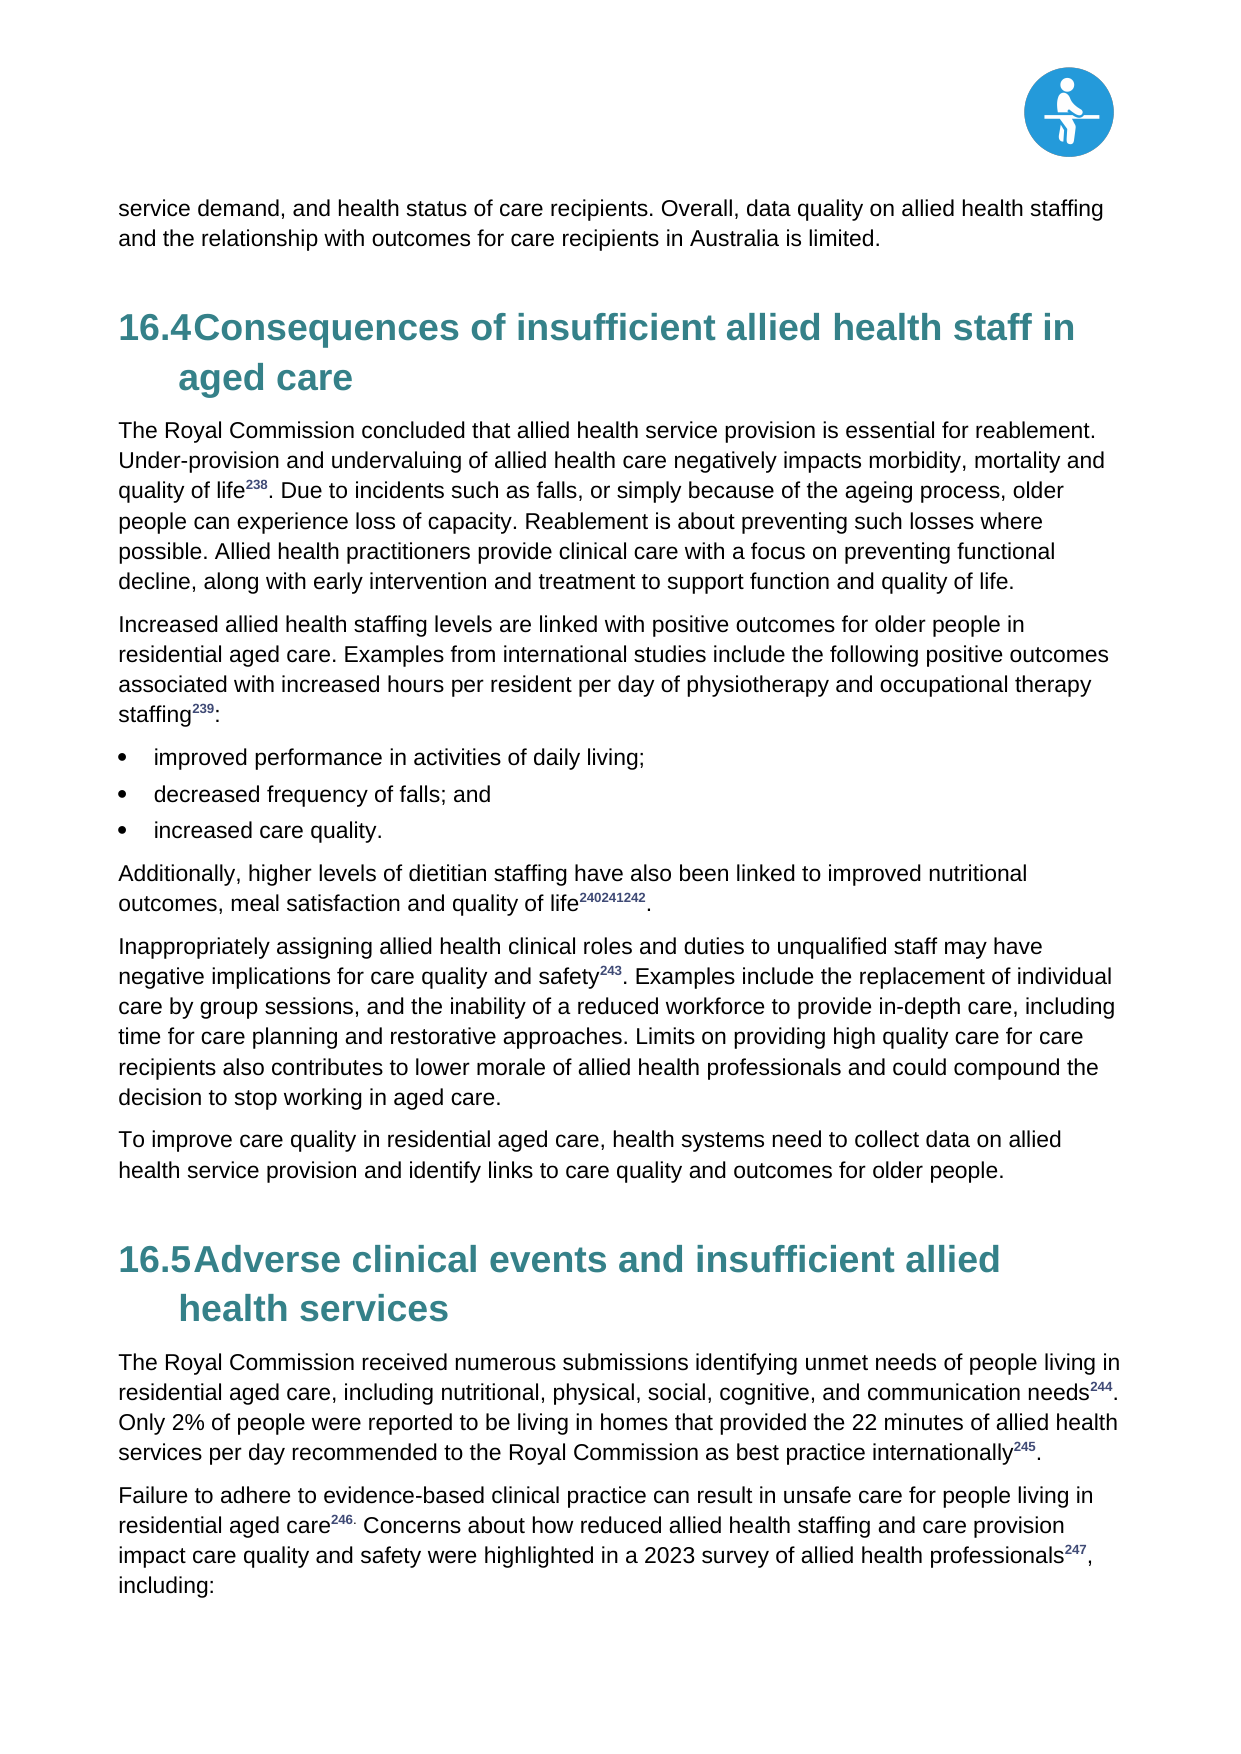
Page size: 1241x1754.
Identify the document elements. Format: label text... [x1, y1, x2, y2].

subtitle Adverse clinical events and insufficient allied health services [118, 1237, 1122, 1329]
list increased care quality. [118, 817, 1122, 843]
text The Royal Commission received numerous submissions identifying unmet needs of people living in residential aged care, including nutritional, physical, social, cognitive, and communication needs. Only 2% of people were reported to be living in homes that provided the 22 minutes of allied health services per day recommended to the Royal Commission as best practice internationally. [118, 1348, 1122, 1465]
list decreased frequency of falls; and [118, 781, 1122, 807]
text Inappropriately assigning allied health clinical roles and duties to unqualified staff may have negative implications for care quality and safety. Examples include the replacement of individual care by group sessions, and the inability of a reduced workforce to provide in-depth care, including time for care planning and restorative approaches. Limits on providing high quality care for care recipients also contributes to lower morale of allied health professionals and could compound the decision to stop working in aged care. [118, 933, 1122, 1110]
subtitle Consequences of insufficient allied health staff in aged care [118, 305, 1122, 398]
picture [1016, 59, 1123, 166]
text The Royal Commission concluded that allied health service provision is essential for reablement. Under-provision and undervaluing of allied health care negatively impacts morbidity, mortality and quality of life. Due to incidents such as falls, or simply because of the ageing process, older people can experience loss of capacity. Reablement is about preventing such losses where possible. Allied health practitioners provide clinical care with a focus on preventing functional decline, along with early intervention and treatment to support function and quality of life. [118, 417, 1122, 594]
text Failure to adhere to evidence-based clinical practice can result in unsafe care for people living in residential aged care. Concerns about how reduced allied health staffing and care provision impact care quality and safety were highlighted in a 2023 survey of allied health professionals, including: [118, 1482, 1122, 1599]
text Increased allied health staffing levels are linked with positive outcomes for older people in residential aged care. Examples from international studies include the following positive outcomes associated with increased hours per resident per day of physiotherapy and occupational therapy staffing: [118, 611, 1122, 728]
list improved performance in activities of daily living; [118, 744, 1122, 770]
text Additionally, higher levels of dietitian staffing have also been linked to improved nutritional outcomes, meal satisfaction and quality of life. [118, 860, 1122, 916]
text To improve care quality in residential aged care, health systems need to collect data on allied health service provision and identify links to care quality and outcomes for older people. [118, 1126, 1122, 1183]
